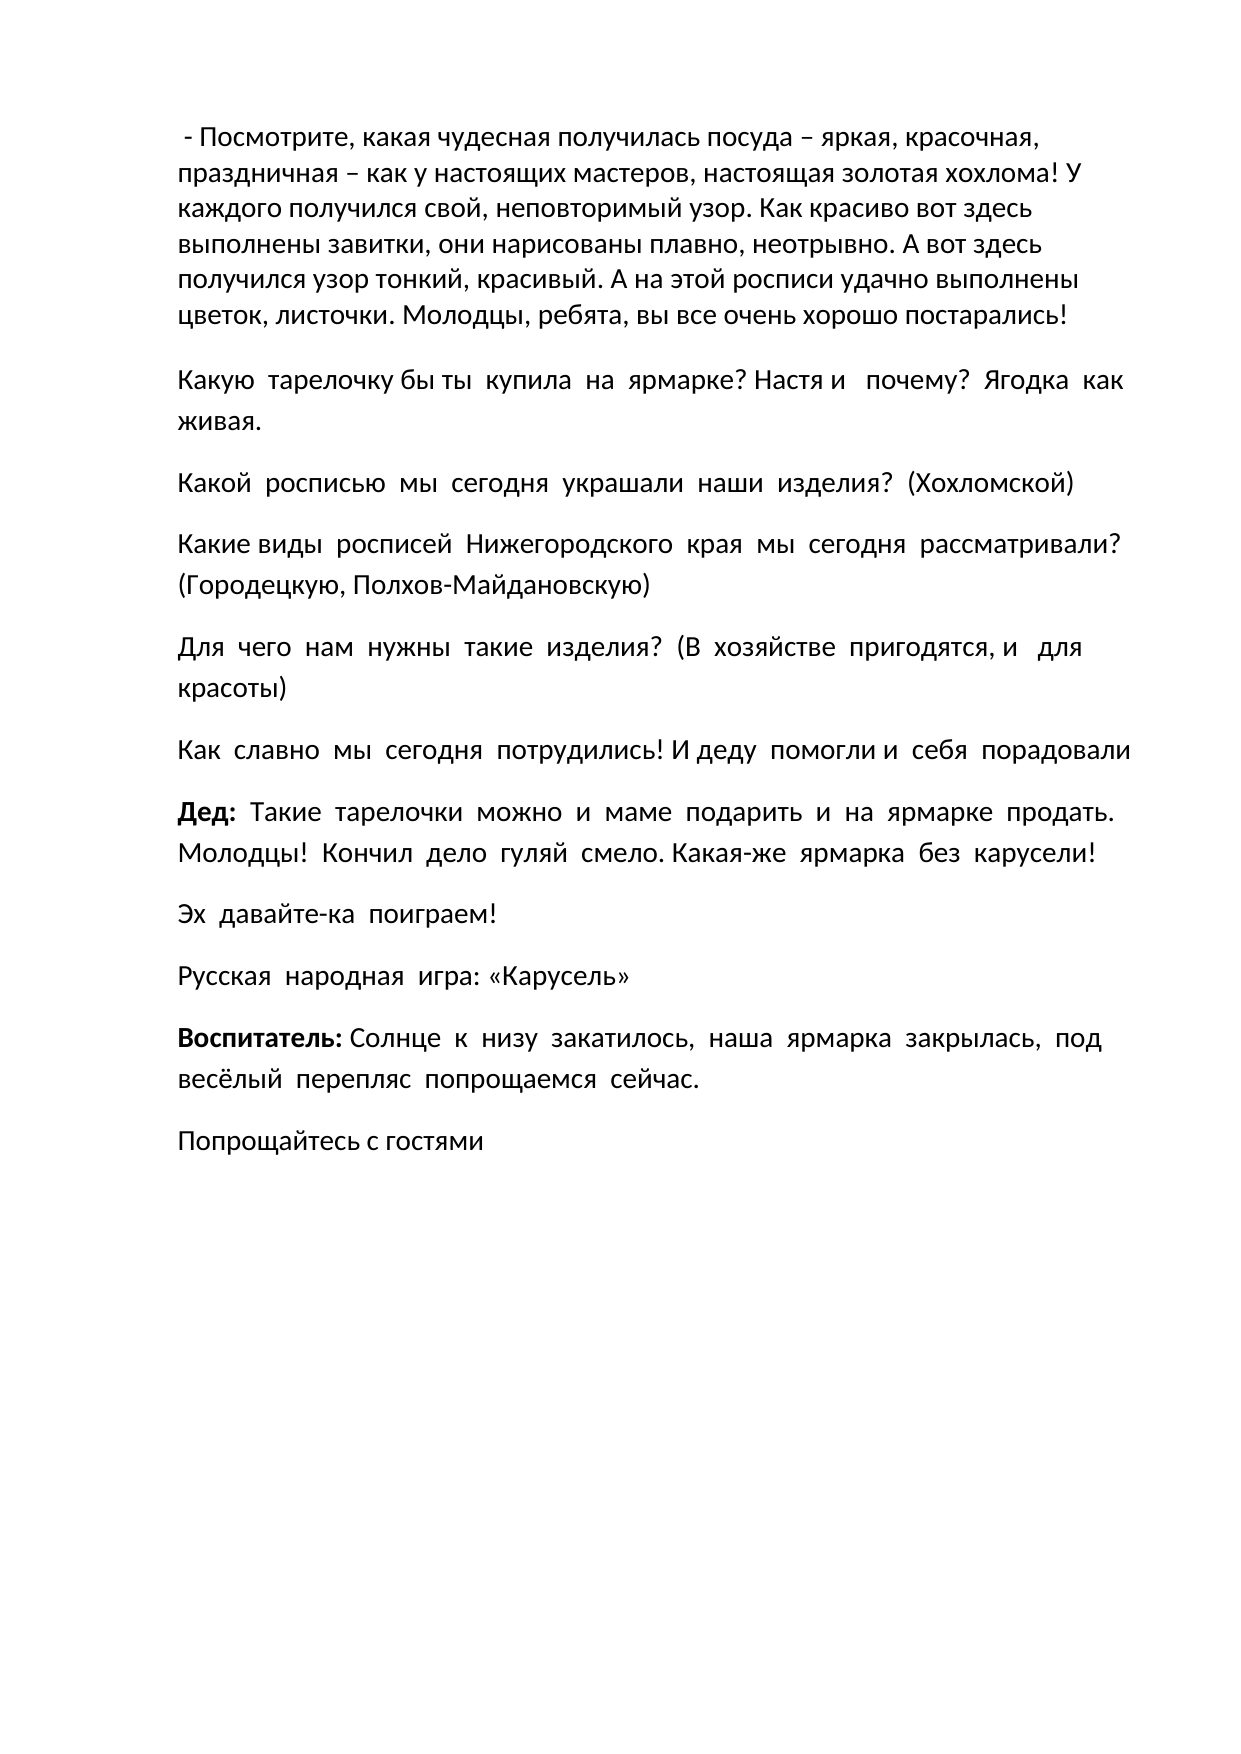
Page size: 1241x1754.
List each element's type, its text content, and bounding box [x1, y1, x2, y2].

text Попрощайтесь с гостями [177, 1122, 1152, 1157]
text Как славно мы сегодня потрудились! И деду помогли и себя порадовали [177, 731, 1152, 767]
text Эх давайте-ка поиграем! [177, 895, 1152, 931]
text Дед: Такие тарелочки можно и маме подарить и на ярмарке продать. Молодцы! Кончил дело гуляй смело. Какая-же ярмарка без карусели! [177, 793, 1152, 869]
text Для чего нам нужны такие изделия? (В хозяйстве пригодятся, и для красоты) [177, 628, 1152, 705]
text - Посмотрите, какая чудесная получилась посуда – яркая, красочная, праздничная – как у настоящих мастеров, настоящая золотая хохлома! У каждого получился свой, неповторимый узор. Как красиво вот здесь выполнены завитки, они нарисованы плавно, неотрывно. А вот здесь получился узор тонкий, красивый. А на этой росписи удачно выполнены цветок, листочки. Молодцы, ребята, вы все очень хорошо постарались! [177, 118, 1152, 332]
text Воспитатель: Солнце к низу закатилось, наша ярмарка закрылась, под весёлый перепляс попрощаемся сейчас. [177, 1019, 1152, 1096]
text Какие виды росписей Нижегородского края мы сегодня рассматривали? (Городецкую, Полхов-Майдановскую) [177, 526, 1152, 602]
text Какую тарелочку бы ты купила на ярмарке? Настя и почему? Ягодка как живая. [177, 361, 1152, 438]
text Русская народная игра: «Карусель» [177, 957, 1152, 993]
text Какой росписью мы сегодня украшали наши изделия? (Хохломской) [177, 464, 1152, 499]
